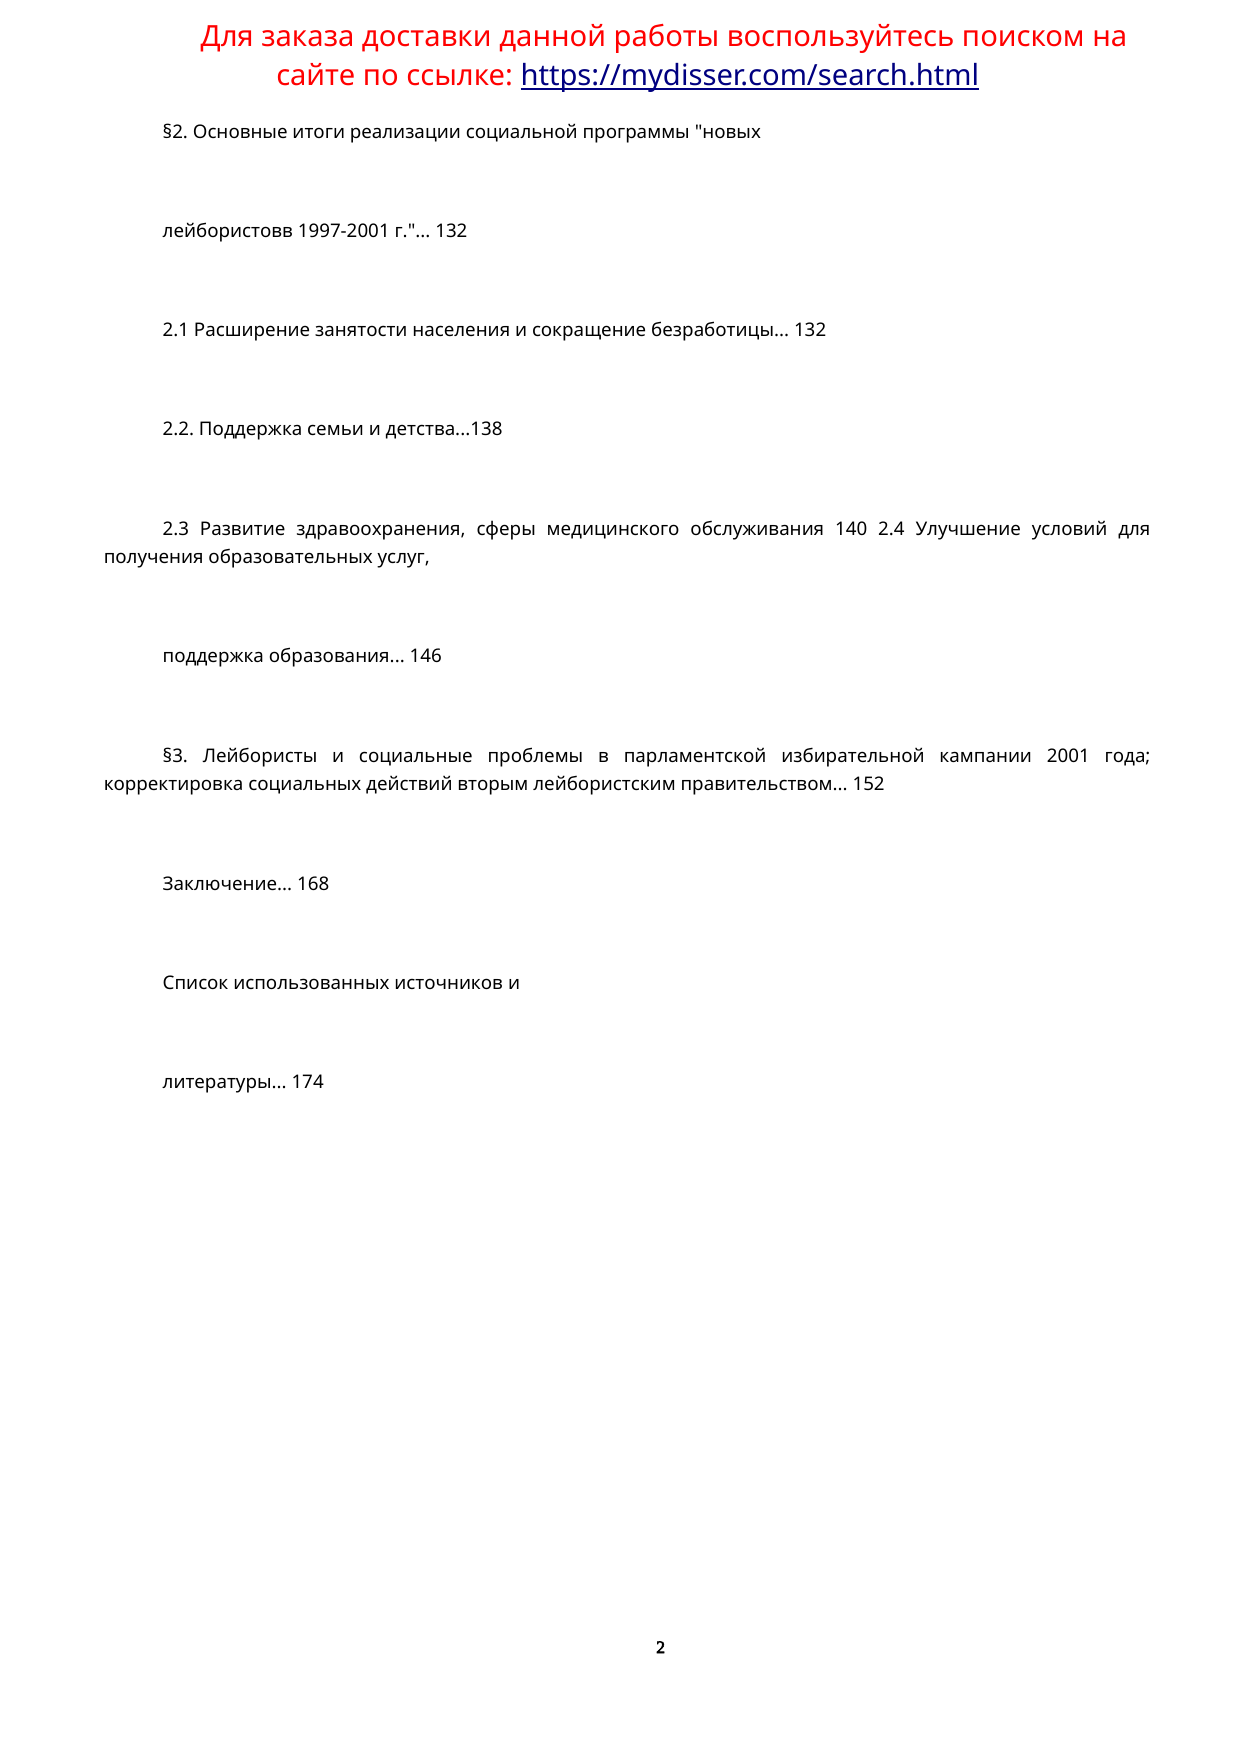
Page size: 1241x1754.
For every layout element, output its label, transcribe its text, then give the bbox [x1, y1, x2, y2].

text 2.1 Расширение занятости населения и сокращение безработицы... 132 [103, 313, 1152, 342]
text Заключение... 168 [103, 867, 1152, 895]
text §2. Основные итоги реализации социальной программы "новых [103, 115, 1152, 144]
text лейбористовв 1997-2001 г."... 132 [103, 214, 1152, 243]
text §3. Лейбористы и социальные проблемы в парламентской избирательной кампании 2001 года; корректировка социальных действий вторым лейбористским правительством... 152 [103, 739, 1152, 796]
text поддержка образования... 146 [103, 639, 1152, 668]
text 2.2. Поддержка семьи и детства...138 [103, 412, 1152, 441]
text литературы... 174 [103, 1065, 1152, 1094]
text 2.3 Развитие здравоохранения, сферы медицинского обслуживания 140 2.4 Улучшение условий для получения образовательных услуг, [103, 512, 1152, 569]
text Список использованных источников и [103, 966, 1152, 994]
